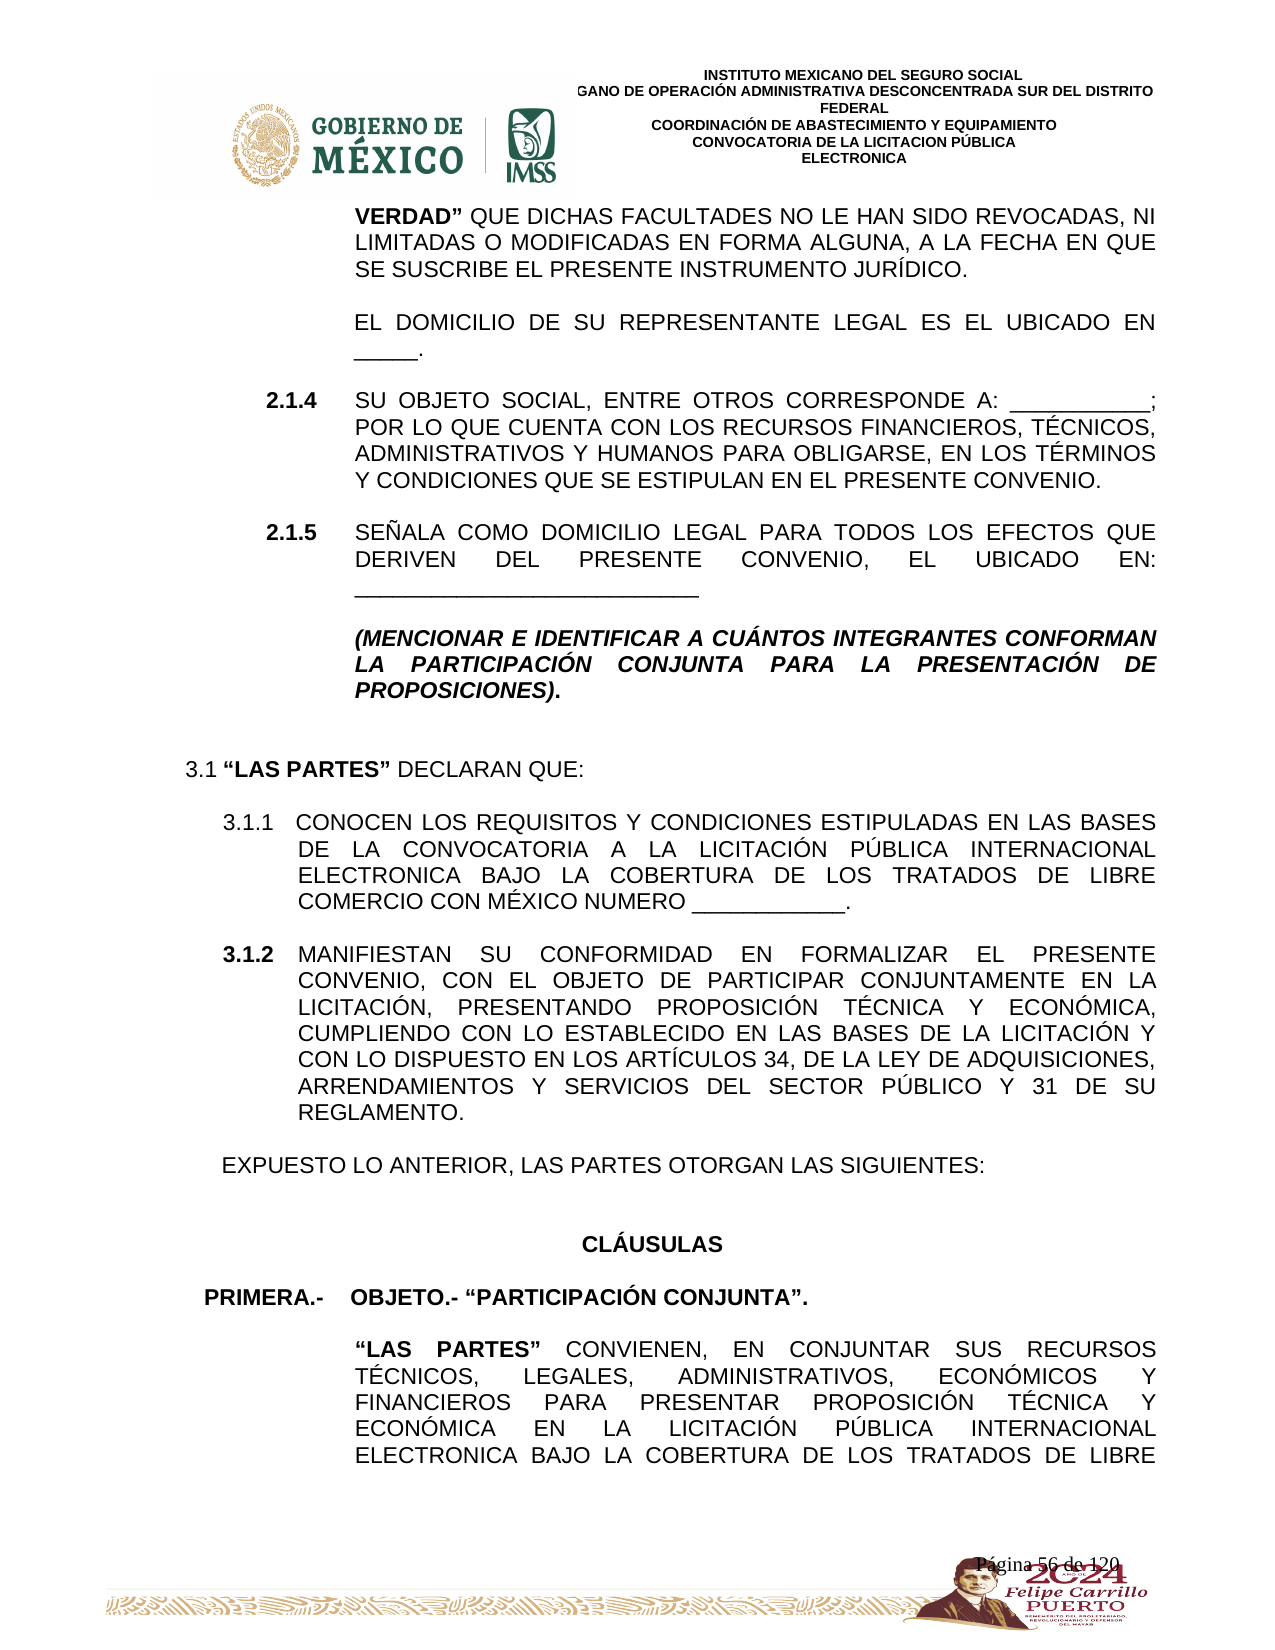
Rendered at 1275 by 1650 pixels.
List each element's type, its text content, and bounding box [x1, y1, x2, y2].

text 2.1.4 SU OBJETO SOCIAL, ENTRE OTROS CORRESPONDE A: ___________; POR LO QUE CUENTA CON LOS RECURSOS FINANCIEROS, TÉCNICOS, ADMINISTRATIVOS Y HUMANOS PARA OBLIGARSE, EN LOS TÉRMINOS Y CONDICIONES QUE SE ESTIPULAN EN EL PRESENTE CONVENIO. [266, 387, 1157, 493]
text CLÁUSULAS [148, 1231, 1157, 1257]
picture [0, 1507, 1267, 1650]
text 3.1.2 MANIFIESTAN SU CONFORMIDAD EN FORMALIZAR EL PRESENTE CONVENIO, CON EL OBJETO DE PARTICIPAR CONJUNTAMENTE EN , PRESENTANDO PROPOSICIÓN TÉCNICA Y ECONÓMICA, CUMPLIENDO CON LO ESTABLECIDO EN LAS BASES DE CON LO DISPUESTO EN LOS ARTÍCULOS 34, DE ADQUISICIONES, ARRENDAMIENTOS Y SERVICIOS DEL SECTOR PÚBLICO Y 31 DE SU REGLAMENTO. [223, 941, 1157, 1125]
picture [147, 73, 579, 203]
list CONOCEN LOS REQUISITOS Y CONDICIONES ESTIPULADAS EN LAS BASES DE INTERNACIONAL ELECTRONICA BAJO LOS TRATADOS DE LIBRE COMERCIO CON MÉXICO NUMERO ____________. [223, 809, 1157, 914]
list “LAS PARTES” DECLARAN QUE: [185, 756, 1157, 783]
text EL DOMICILIO DE SU REPRESENTANTE LEGAL ES EL UBICADO EN _____. [354, 308, 1157, 361]
text PRIMERA.- OBJETO.- “PARTICIPACIÓN CONJUNTA”. [204, 1283, 1157, 1310]
text 2.1.5 SEÑALA COMO DOMICILIO LEGAL PARA TODOS LOS EFECTOS QUE DERIVEN DEL PRESENTE CONVENIO, EL UBICADO EN: ___________________________ [266, 519, 1157, 598]
text (MENCIONAR E IDENTIFICAR A CUÁNTOS INTEGRANTES CONFORMAN PARA PROPOSICIONES). [354, 625, 1157, 704]
text EXPUESTO LO ANTERIOR, LAS PARTES OTORGAN LAS SIGUIENTES: [221, 1152, 1157, 1178]
